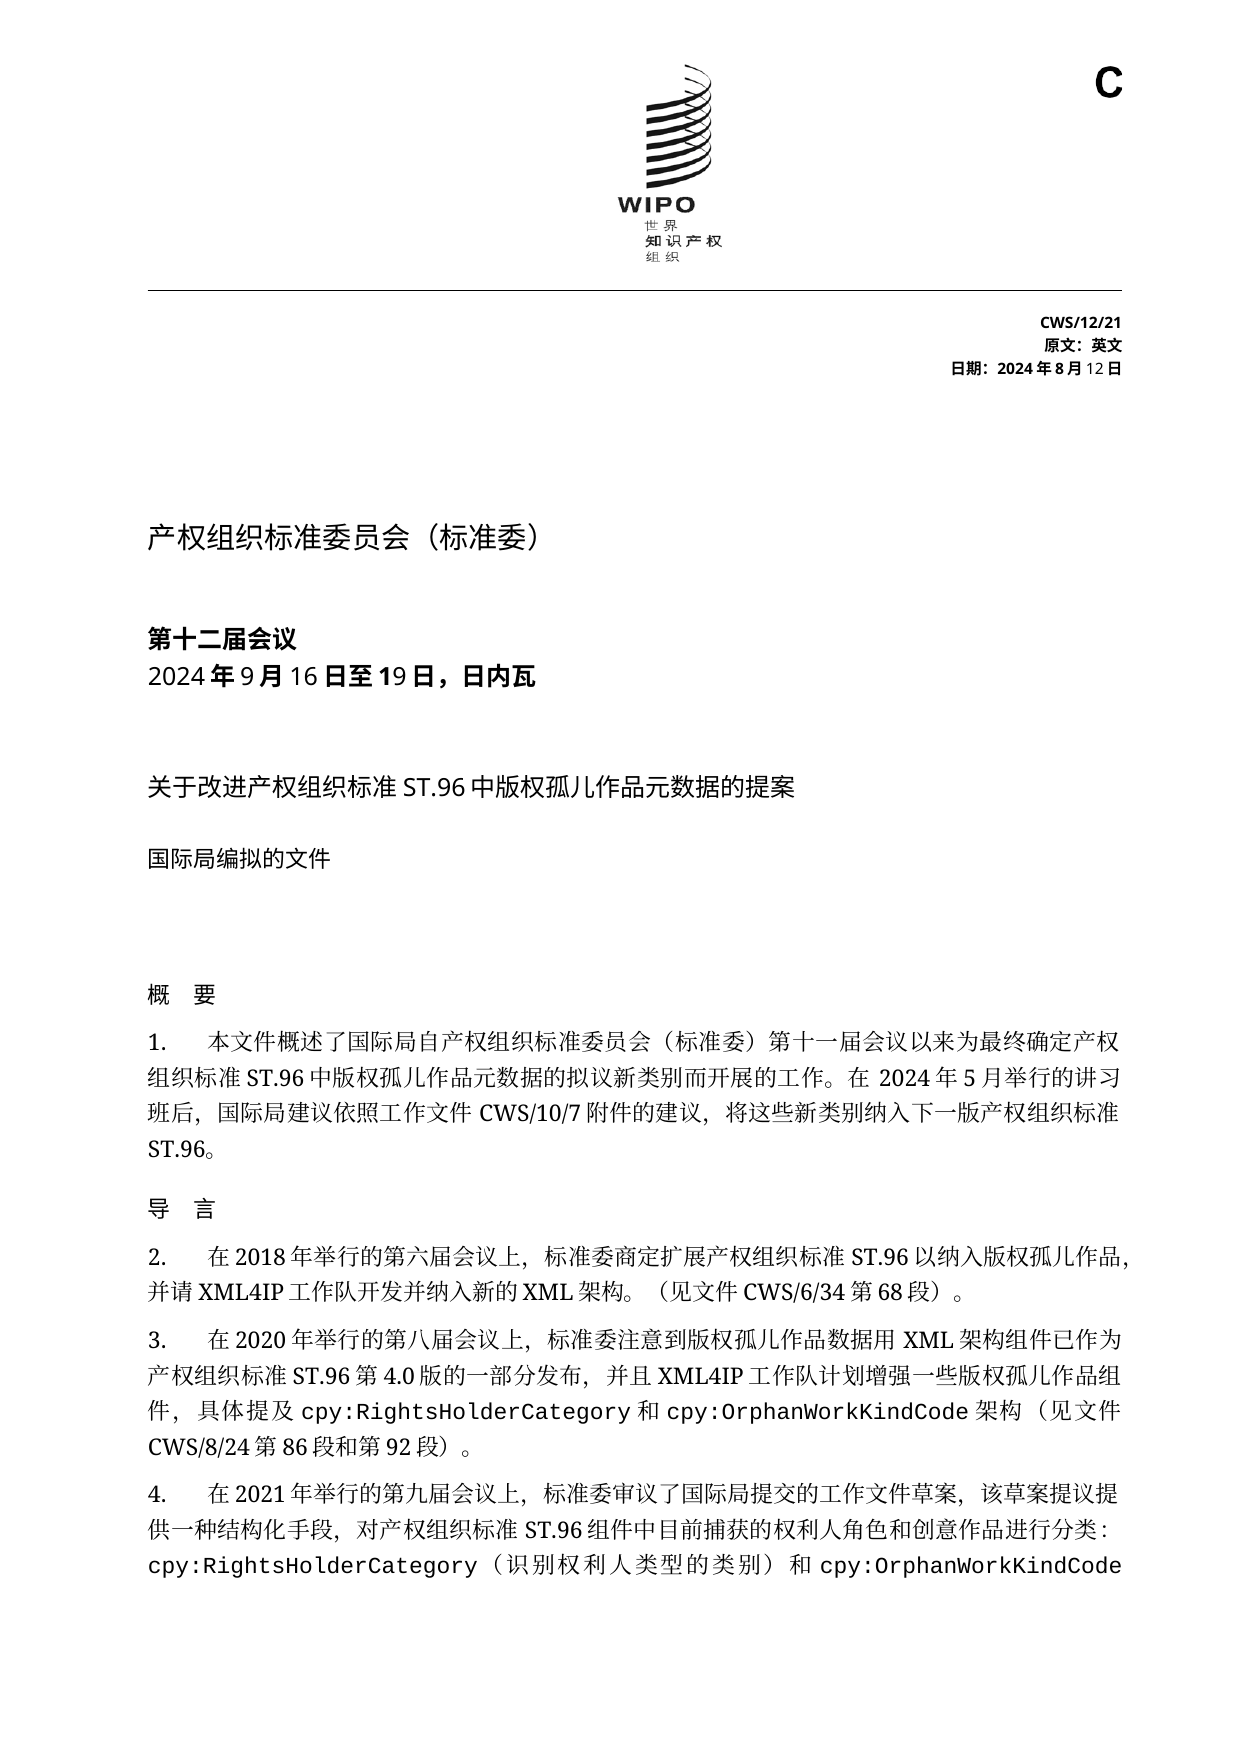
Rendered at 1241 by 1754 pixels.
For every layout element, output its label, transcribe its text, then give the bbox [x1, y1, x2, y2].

picture [613, 59, 1123, 278]
text . 本文件概述了国际局自产权组织标准委员会（标准委）第十一届会议以来为最终确定产权组织标准ST.96中版权孤儿作品元数据的拟议新类别而开展的工作。在2024年5月举行的讲习班后，国际局建议依照工作文件CWS/10/7附件的建议，将这些新类别纳入下一版产权组织标准ST.96。 [148, 1022, 1122, 1164]
text cWS/12/21 [148, 291, 1122, 333]
text 原文：英文 [148, 333, 1122, 356]
text 国际局编拟的文件 [148, 841, 1122, 874]
text 产权组织标准委员会（标准委） [148, 515, 1122, 557]
text 关于改进产权组织标准ST.96中版权孤儿作品元数据的提案 [148, 767, 1122, 803]
text 导 言 [148, 1189, 1122, 1224]
text 概 要 [148, 974, 1122, 1010]
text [148, 1474, 1122, 1581]
text . 在2020年举行的第八届会议上，标准委注意到版权孤儿作品数据用XML架构组件已作为产权组织标准ST.96第4.0版的一部分发布，并且XML4IP工作队计划增强一些版权孤儿作品组件，具体提及cpy:RightsHolderCategory和cpy:OrphanWorkKindCode架构（见文件CWS/8/24第86段和第92段）。 [148, 1320, 1122, 1462]
text 日期：2024年8月12日 [148, 356, 1122, 379]
text 第十二届会议 2024年9月16日至19日，日内瓦 [148, 620, 1122, 692]
text . 在2018年举行的第六届会议上，标准委商定扩展产权组织标准ST.96以纳入版权孤儿作品，并请XML4IP工作队开发并纳入新的XML架构。（见文件CWS/6/34第68段）。 [148, 1237, 1122, 1308]
